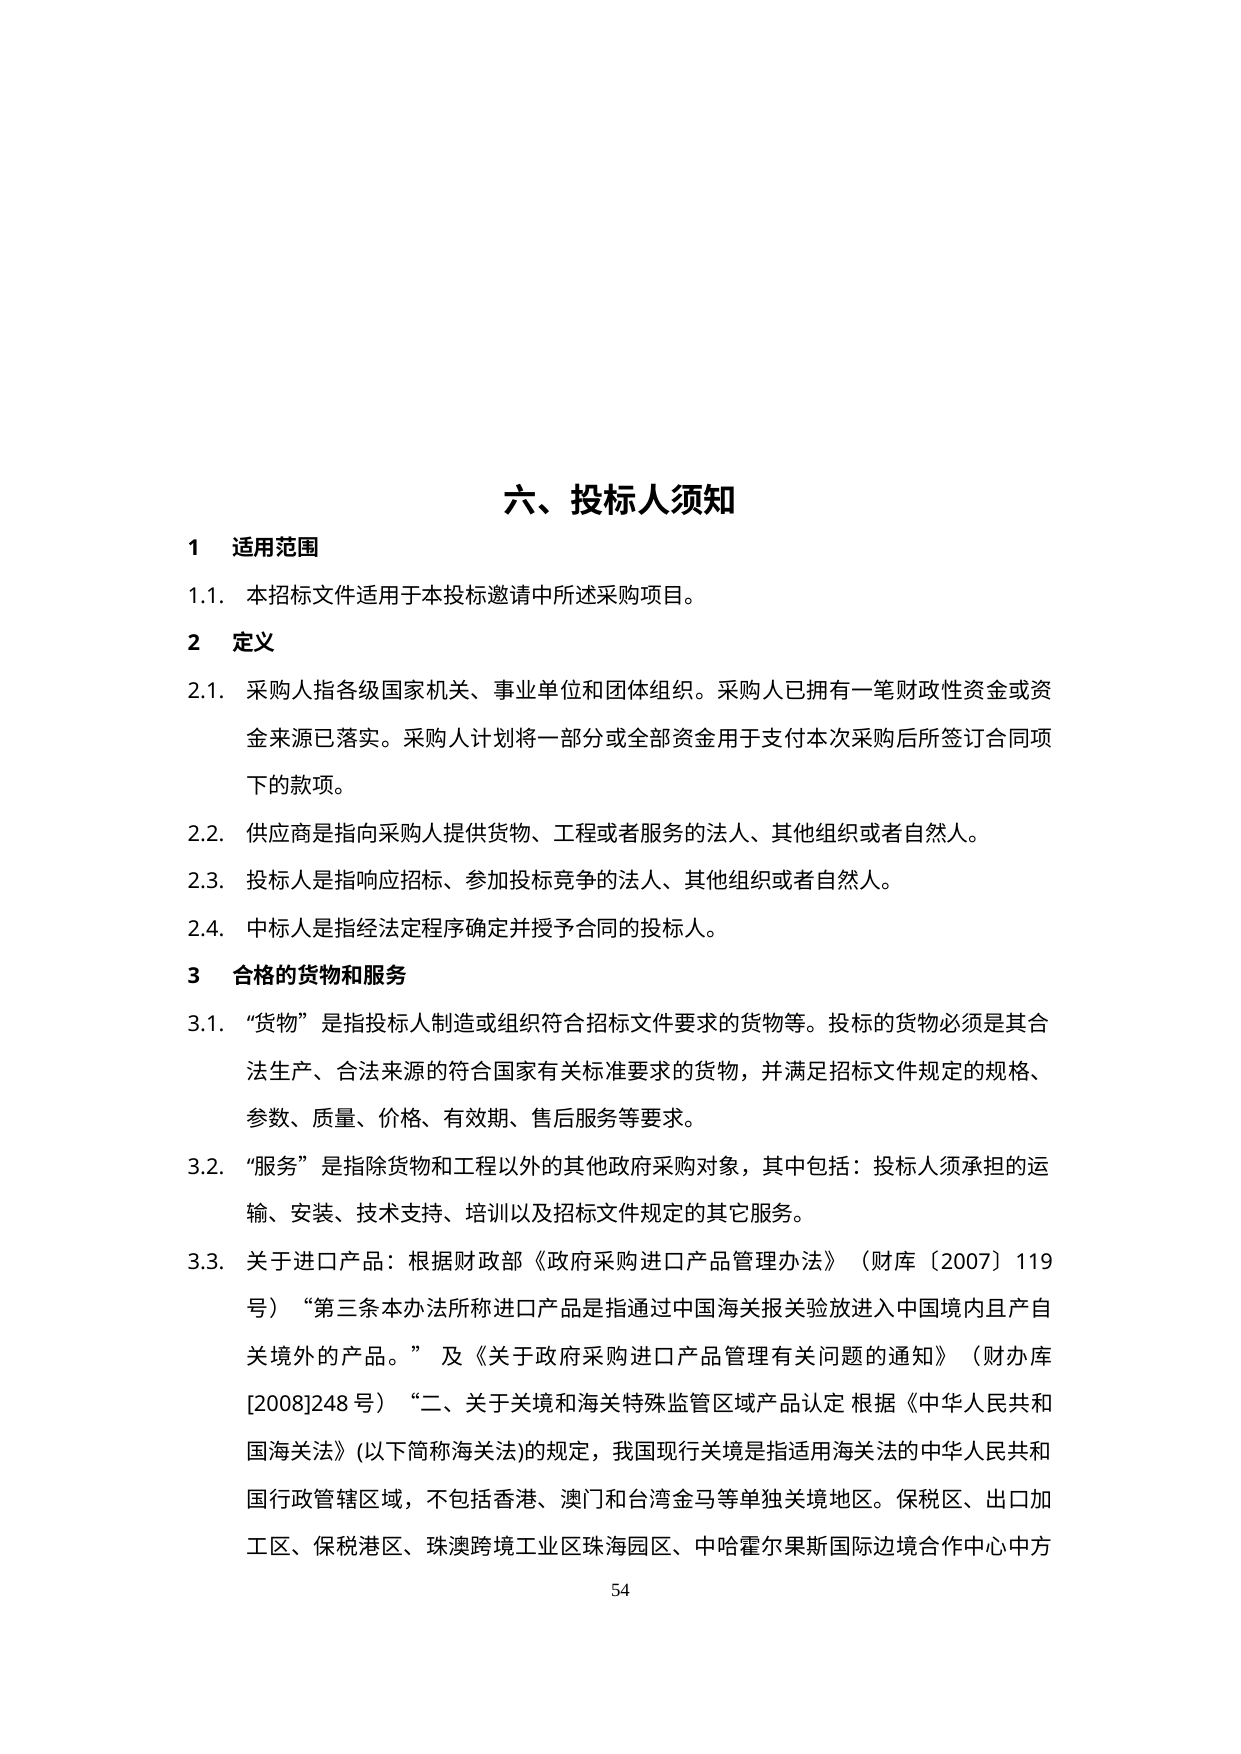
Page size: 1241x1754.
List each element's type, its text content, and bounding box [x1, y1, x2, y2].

list 采购人指各级国家机关、事业单位和团体组织。采购人已拥有一笔财政性资金或资金来源已落实。采购人计划将一部分或全部资金用于支付本次采购后所签订合同项下的款项。 [187, 673, 1053, 800]
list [187, 1244, 1053, 1561]
text 六、投标人须知 [187, 465, 1053, 530]
list 合格的货物和服务 [187, 958, 1053, 990]
list 定义 [187, 625, 1053, 657]
list 适用范围 [187, 530, 1053, 562]
list 供应商是指向采购人提供货物、工程或者服务的法人、其他组织或者自然人。 [187, 816, 1053, 847]
list “货物”是指投标人制造或组织符合招标文件要求的货物等。投标的货物必须是其合法生产、合法来源的符合国家有关标准要求的货物，并满足招标文件规定的规格、参数、质量、价格、有效期、售后服务等要求。 [187, 1006, 1053, 1133]
list “服务”是指除货物和工程以外的其他政府采购对象，其中包括：投标人须承担的运输、安装、技术支持、培训以及招标文件规定的其它服务。 [187, 1149, 1053, 1228]
list 本招标文件适用于本投标邀请中所述采购项目。 [187, 578, 1053, 609]
list 中标人是指经法定程序确定并授予合同的投标人。 [187, 911, 1053, 943]
list 投标人是指响应招标、参加投标竞争的法人、其他组织或者自然人。 [187, 863, 1053, 895]
